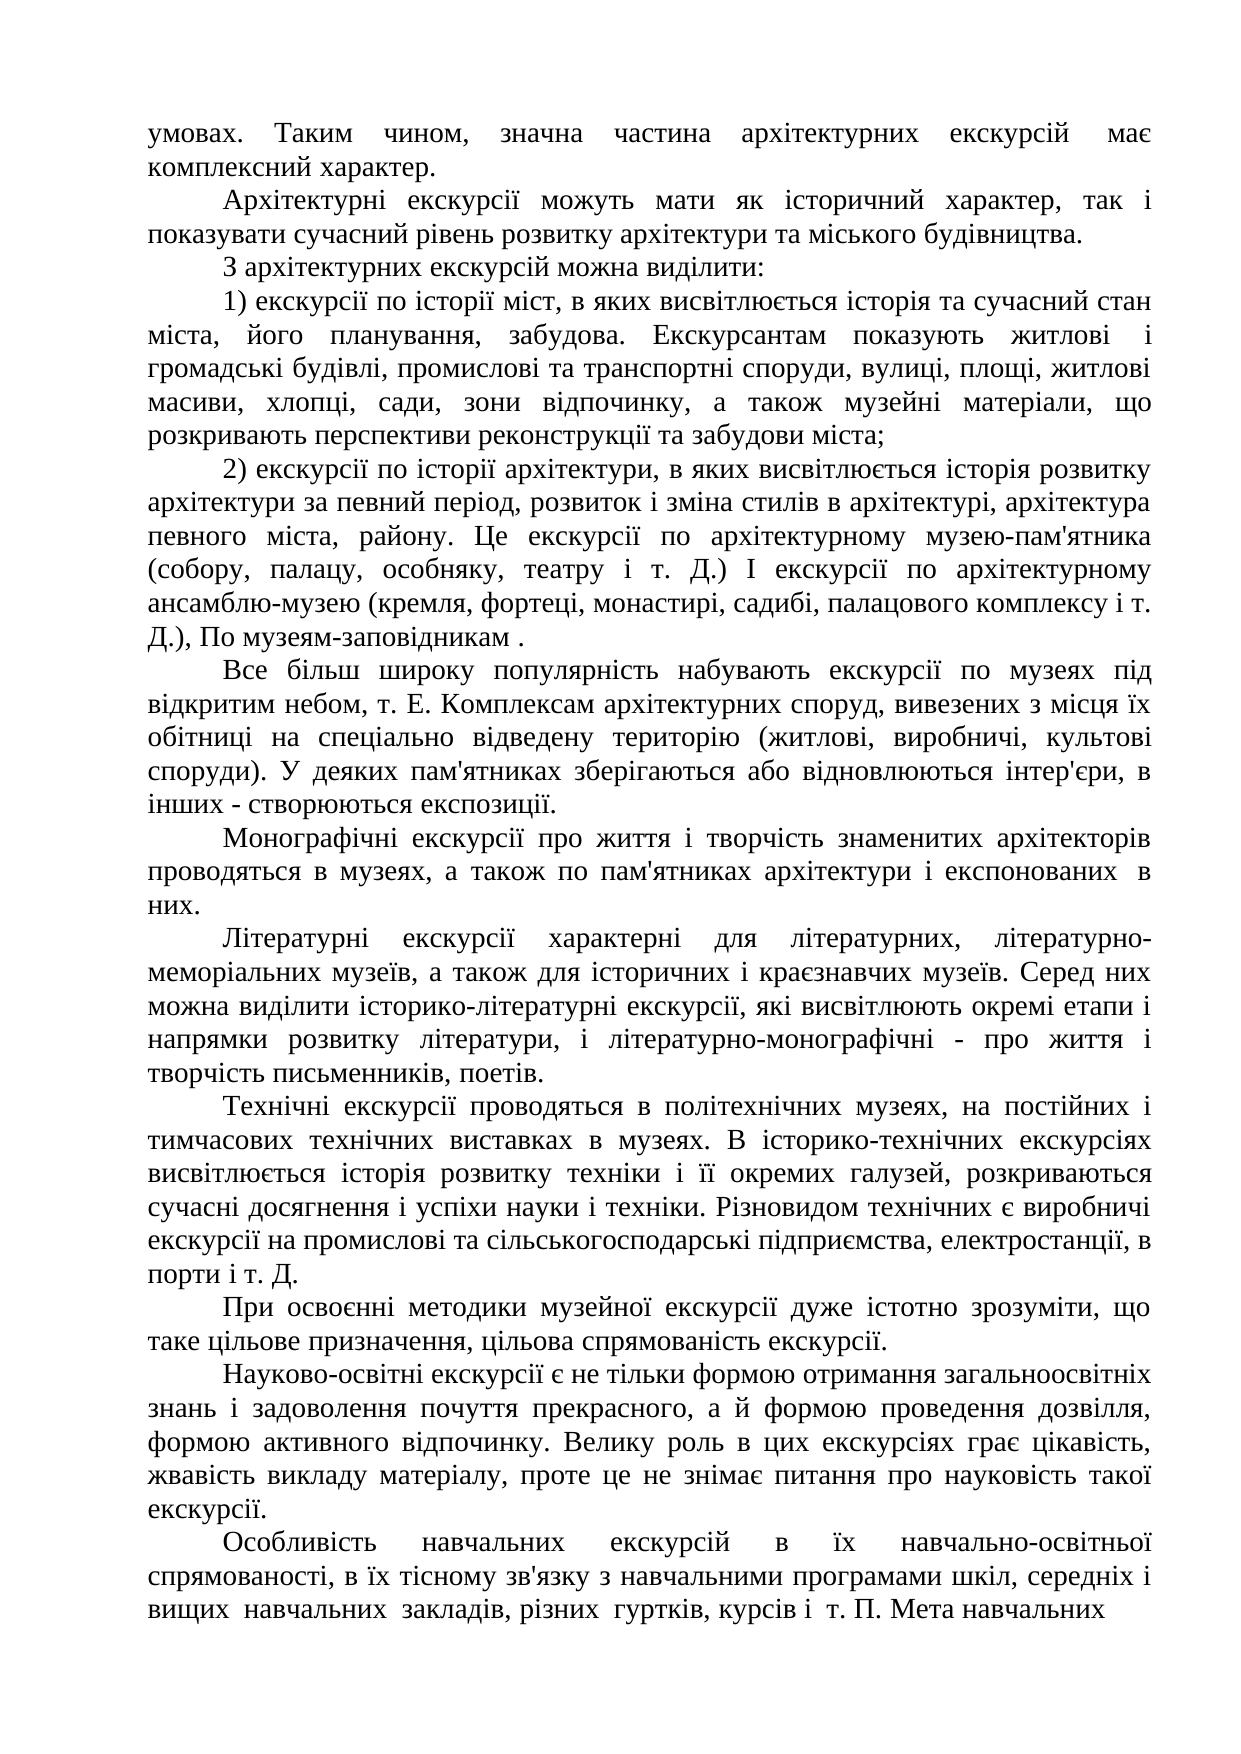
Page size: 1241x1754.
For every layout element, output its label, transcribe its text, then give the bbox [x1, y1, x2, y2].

text Літературні екскурсії характерні для літературних, літературно- меморіальних музеїв, а також для історичних і краєзнавчих музеїв. Серед них можна виділити історико-літературні екскурсії, які висвітлюють окремі етапи і напрямки розвитку літератури, і літературно-монографічні - про життя і творчість письменників, поетів. [147, 921, 1152, 1088]
text З архітектурних екскурсій можна виділити: [222, 250, 1184, 283]
text При освоєнні методики музейної екскурсії дуже істотно зрозуміти, що таке цільове призначення, цільова спрямованість екскурсії. [147, 1289, 1152, 1357]
list екскурсії по історії міст, в яких висвітлюється історія та сучасний стан міста, його планування, забудова. Екскурсантам показують житлові і громадські будівлі, промислові та транспортні споруди, вулиці, площі, житлові масиви, хлопці, сади, зони відпочинку, а також музейні матеріали, що розкривають перспективи реконструкції та забудови міста; [147, 283, 1152, 451]
text Особливість навчальних екскурсій в їх навчально-освітньої спрямованості, в їх тісному зв'язку з навчальними програмами шкіл, середніх і вищих навчальних закладів, різних гуртків, курсів і т. П. Мета навчальних [147, 1524, 1152, 1625]
list екскурсії по історії архітектури, в яких висвітлюється історія розвитку архітектури за певний період, розвиток і зміна стилів в архітектурі, архітектура певного міста, району. Це екскурсії по архітектурному музею-пам'ятника (собору, палацу, особняку, театру і т. Д.) І екскурсії по архітектурному ансамблю-музею (кремля, фортеці, монастирі, садибі, палацового комплексу і т. Д.), По музеям-заповідникам . [147, 451, 1152, 652]
text Технічні екскурсії проводяться в політехнічних музеях, на постійних і тимчасових технічних виставках в музеях. В історико-технічних екскурсіях висвітлюється історія розвитку техніки і її окремих галузей, розкриваються сучасні досягнення і успіхи науки і техніки. Різновидом технічних є виробничі екскурсії на промислові та сільськогосподарські підприємства, електростанції, в порти і т. Д. [147, 1088, 1152, 1289]
text Науково-освітні екскурсії є не тільки формою отримання загальноосвітніх знань і задоволення почуття прекрасного, а й формою проведення дозвілля, формою активного відпочинку. Велику роль в цих екскурсіях грає цікавість, жвавість викладу матеріалу, проте це не знімає питання про науковість такої екскурсії. [147, 1357, 1152, 1524]
text Монографічні екскурсії про життя і творчість знаменитих архітекторів проводяться в музеях, а також по пам'ятниках архітектури і експонованих в них. [147, 820, 1152, 921]
text Архітектурні екскурсії можуть мати як історичний характер, так і показувати сучасний рівень розвитку архітектури та міського будівництва. [147, 182, 1152, 249]
text Все більш широку популярність набувають екскурсії по музеях під відкритим небом, т. Е. Комплексам архітектурних споруд, вивезених з місця їх обітниці на спеціально відведену територію (житлові, виробничі, культові споруди). У деяких пам'ятниках зберігаються або відновлюються інтер'єри, в інших - створюються експозиції. [147, 652, 1152, 820]
text умовах. Таким чином, значна частина архітектурних екскурсій має комплексний характер. [147, 115, 1151, 182]
